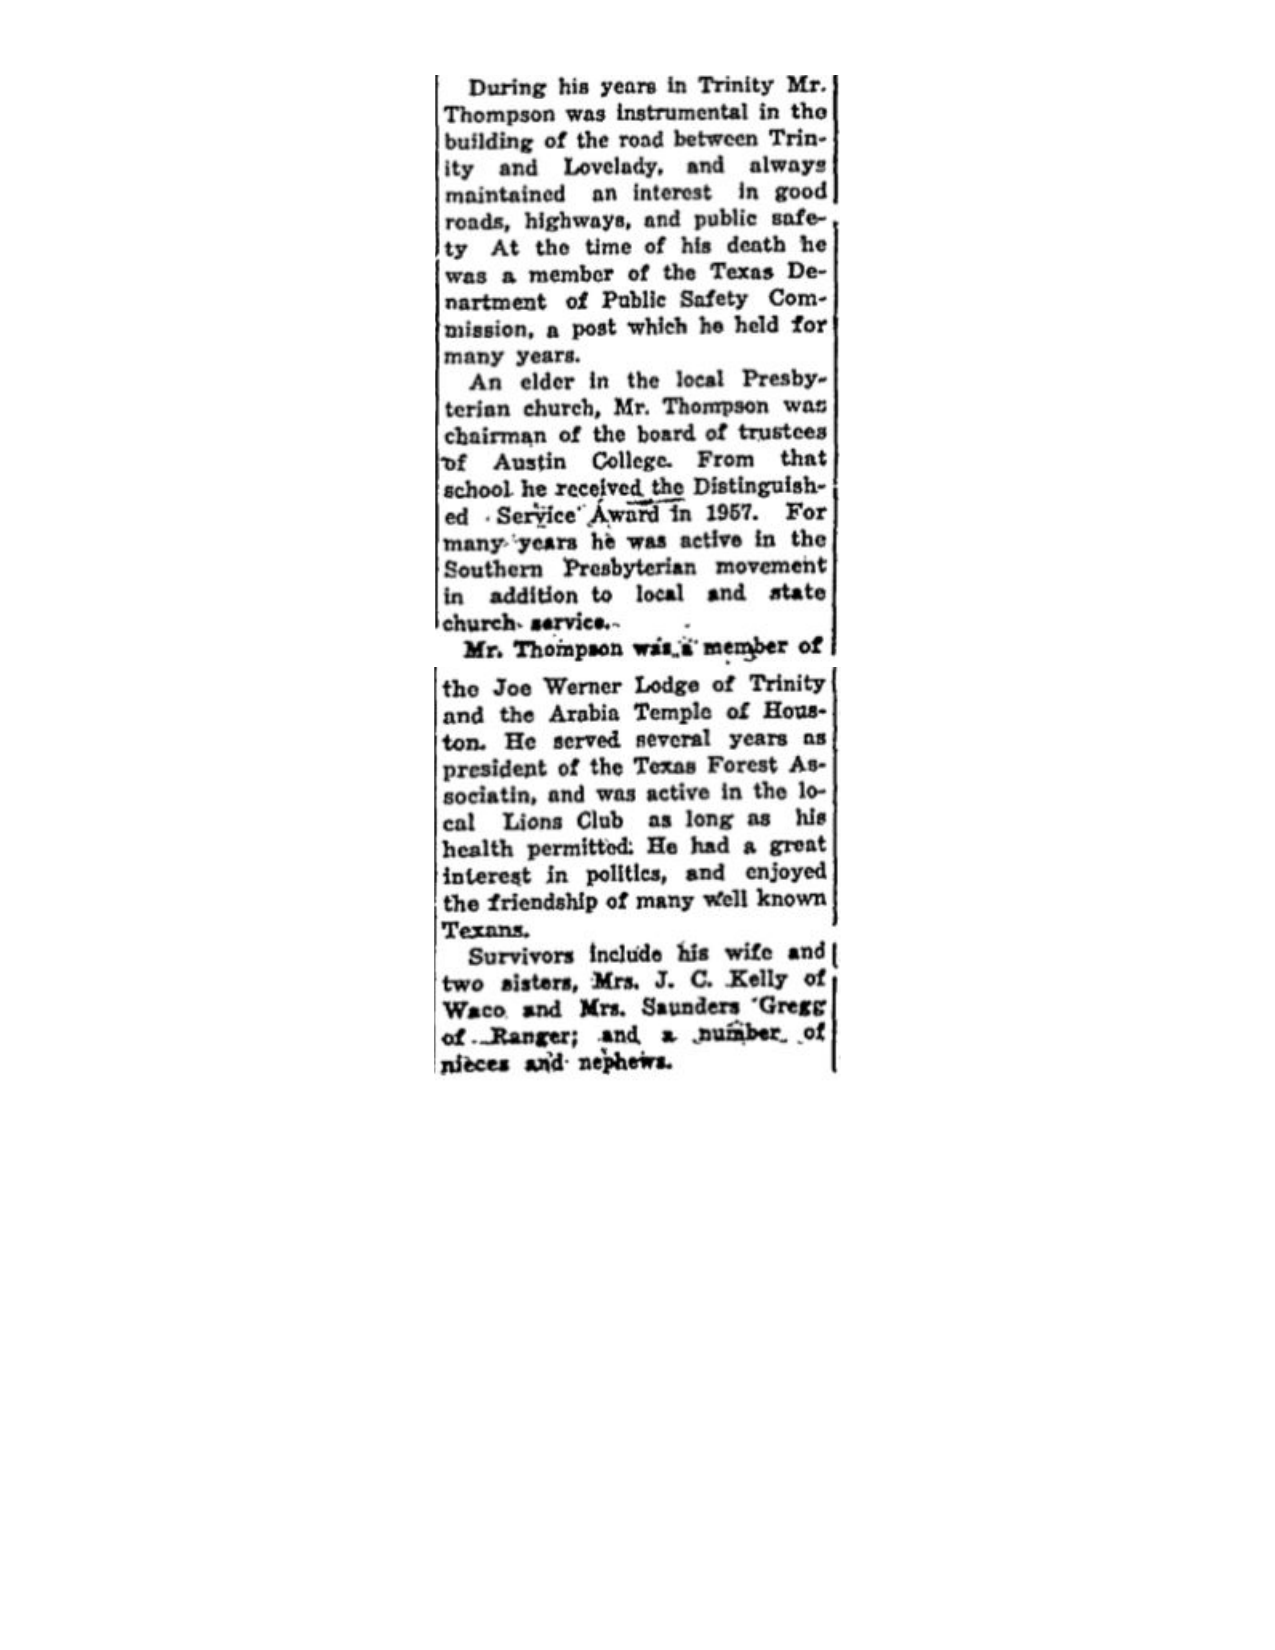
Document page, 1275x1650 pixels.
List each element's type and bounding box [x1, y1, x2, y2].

picture [434, 75, 841, 1082]
